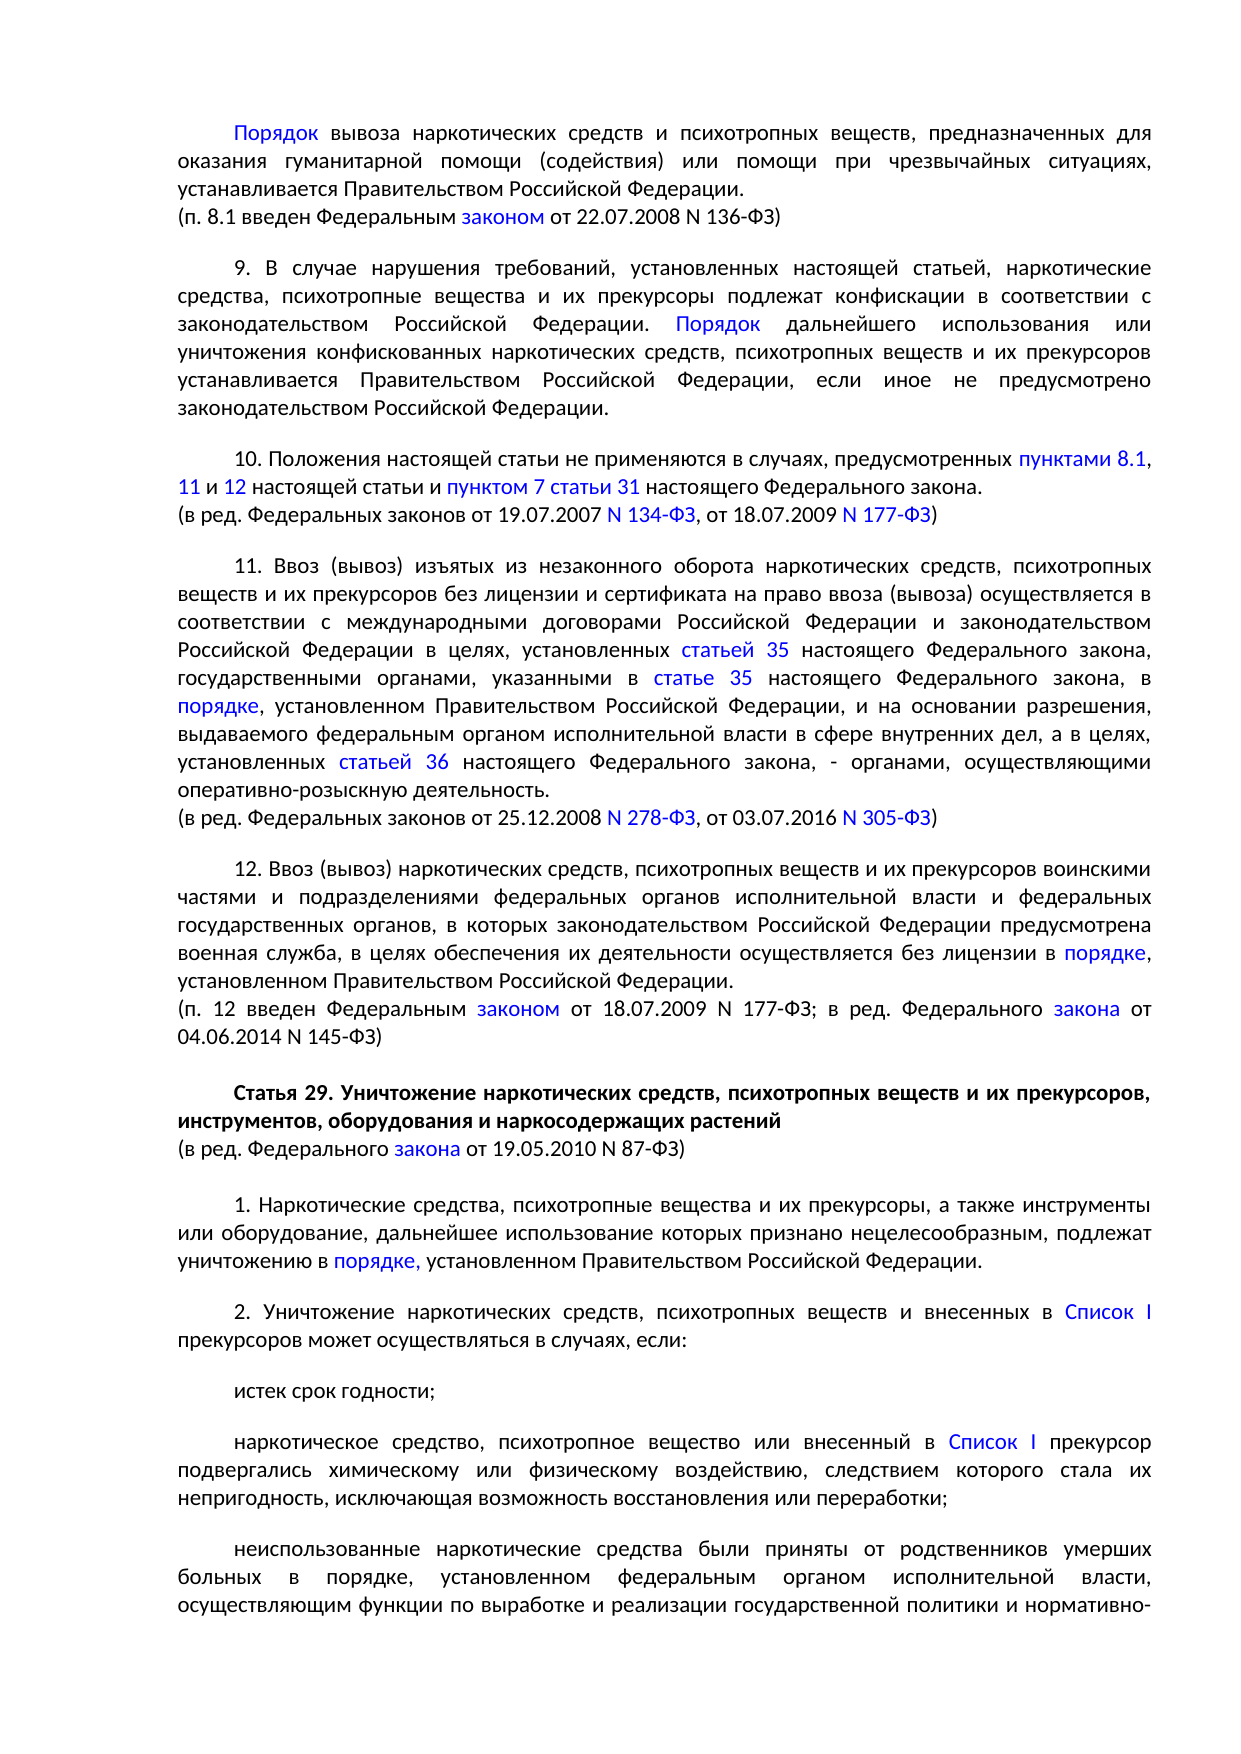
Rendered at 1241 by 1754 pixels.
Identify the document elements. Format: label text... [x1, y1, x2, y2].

text наркотическое средство, психотропное вещество или внесенный в Список I прекурсор подвергались химическому или физическому воздействию, следствием которого стала их непригодность, исключающая возможность восстановления или переработки; [177, 1427, 1152, 1511]
text 11. Ввоз (вывоз) изъятых из незаконного оборота наркотических средств, психотропных веществ и их прекурсоров без лицензии и сертификата на право ввоза (вывоза) осуществляется в соответствии с международными договорами Российской Федерации и законодательством Российской Федерации в целях, установленных статьей 35 настоящего Федерального закона, государственными органами, указанными в статье 35 настоящего Федерального закона, в порядке, установленном Правительством Российской Федерации, и на основании разрешения, выдаваемого федеральным органом исполнительной власти в сфере внутренних дел, а в целях, установленных статьей 36 настоящего Федерального закона, - органами, осуществляющими оперативно-розыскную деятельность. [177, 551, 1152, 803]
text 1. Наркотические средства, психотропные вещества и их прекурсоры, а также инструменты или оборудование, дальнейшее использование которых признано нецелесообразным, подлежат уничтожению в порядке, установленном Правительством Российской Федерации. [177, 1191, 1152, 1274]
text 9. В случае нарушения требований, установленных настоящей статьей, наркотические средства, психотропные вещества и их прекурсоры подлежат конфискации в соответствии с законодательством Российской Федерации. Порядок дальнейшего использования или уничтожения конфискованных наркотических средств, психотропных веществ и их прекурсоров устанавливается Правительством Российской Федерации, если иное не предусмотрено законодательством Российской Федерации. [177, 253, 1152, 421]
text (п. 12 введен Федеральным законом от 18.07.2009 N 177-ФЗ; в ред. Федерального закона от 04.06.2014 N 145-ФЗ) [177, 994, 1152, 1050]
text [177, 1534, 1152, 1618]
text (в ред. Федерального закона от 19.05.2010 N 87-ФЗ) [177, 1134, 1152, 1162]
text (в ред. Федеральных законов от 19.07.2007 N 134-ФЗ, от 18.07.2009 N 177-ФЗ) [177, 500, 1152, 528]
text Порядок вывоза наркотических средств и психотропных веществ, предназначенных для оказания гуманитарной помощи (содействия) или помощи при чрезвычайных ситуациях, устанавливается Правительством Российской Федерации. [177, 118, 1152, 202]
text 2. Уничтожение наркотических средств, психотропных веществ и внесенных в Список I прекурсоров может осуществляться в случаях, если: [177, 1297, 1152, 1353]
text (п. 8.1 введен Федеральным законом от 22.07.2008 N 136-ФЗ) [177, 202, 1152, 230]
text 12. Ввоз (вывоз) наркотических средств, психотропных веществ и их прекурсоров воинскими частями и подразделениями федеральных органов исполнительной власти и федеральных государственных органов, в которых законодательством Российской Федерации предусмотрена военная служба, в целях обеспечения их деятельности осуществляется без лицензии в порядке, установленном Правительством Российской Федерации. [177, 854, 1152, 994]
title Статья 29. Уничтожение наркотических средств, психотропных веществ и их прекурсоров, инструментов, оборудования и наркосодержащих растений [177, 1078, 1152, 1134]
text истек срок годности; [177, 1376, 1152, 1404]
text 10. Положения настоящей статьи не применяются в случаях, предусмотренных пунктами 8.1, 11 и 12 настоящей статьи и пунктом 7 статьи 31 настоящего Федерального закона. [177, 444, 1152, 500]
text (в ред. Федеральных законов от 25.12.2008 N 278-ФЗ, от 03.07.2016 N 305-ФЗ) [177, 803, 1152, 831]
